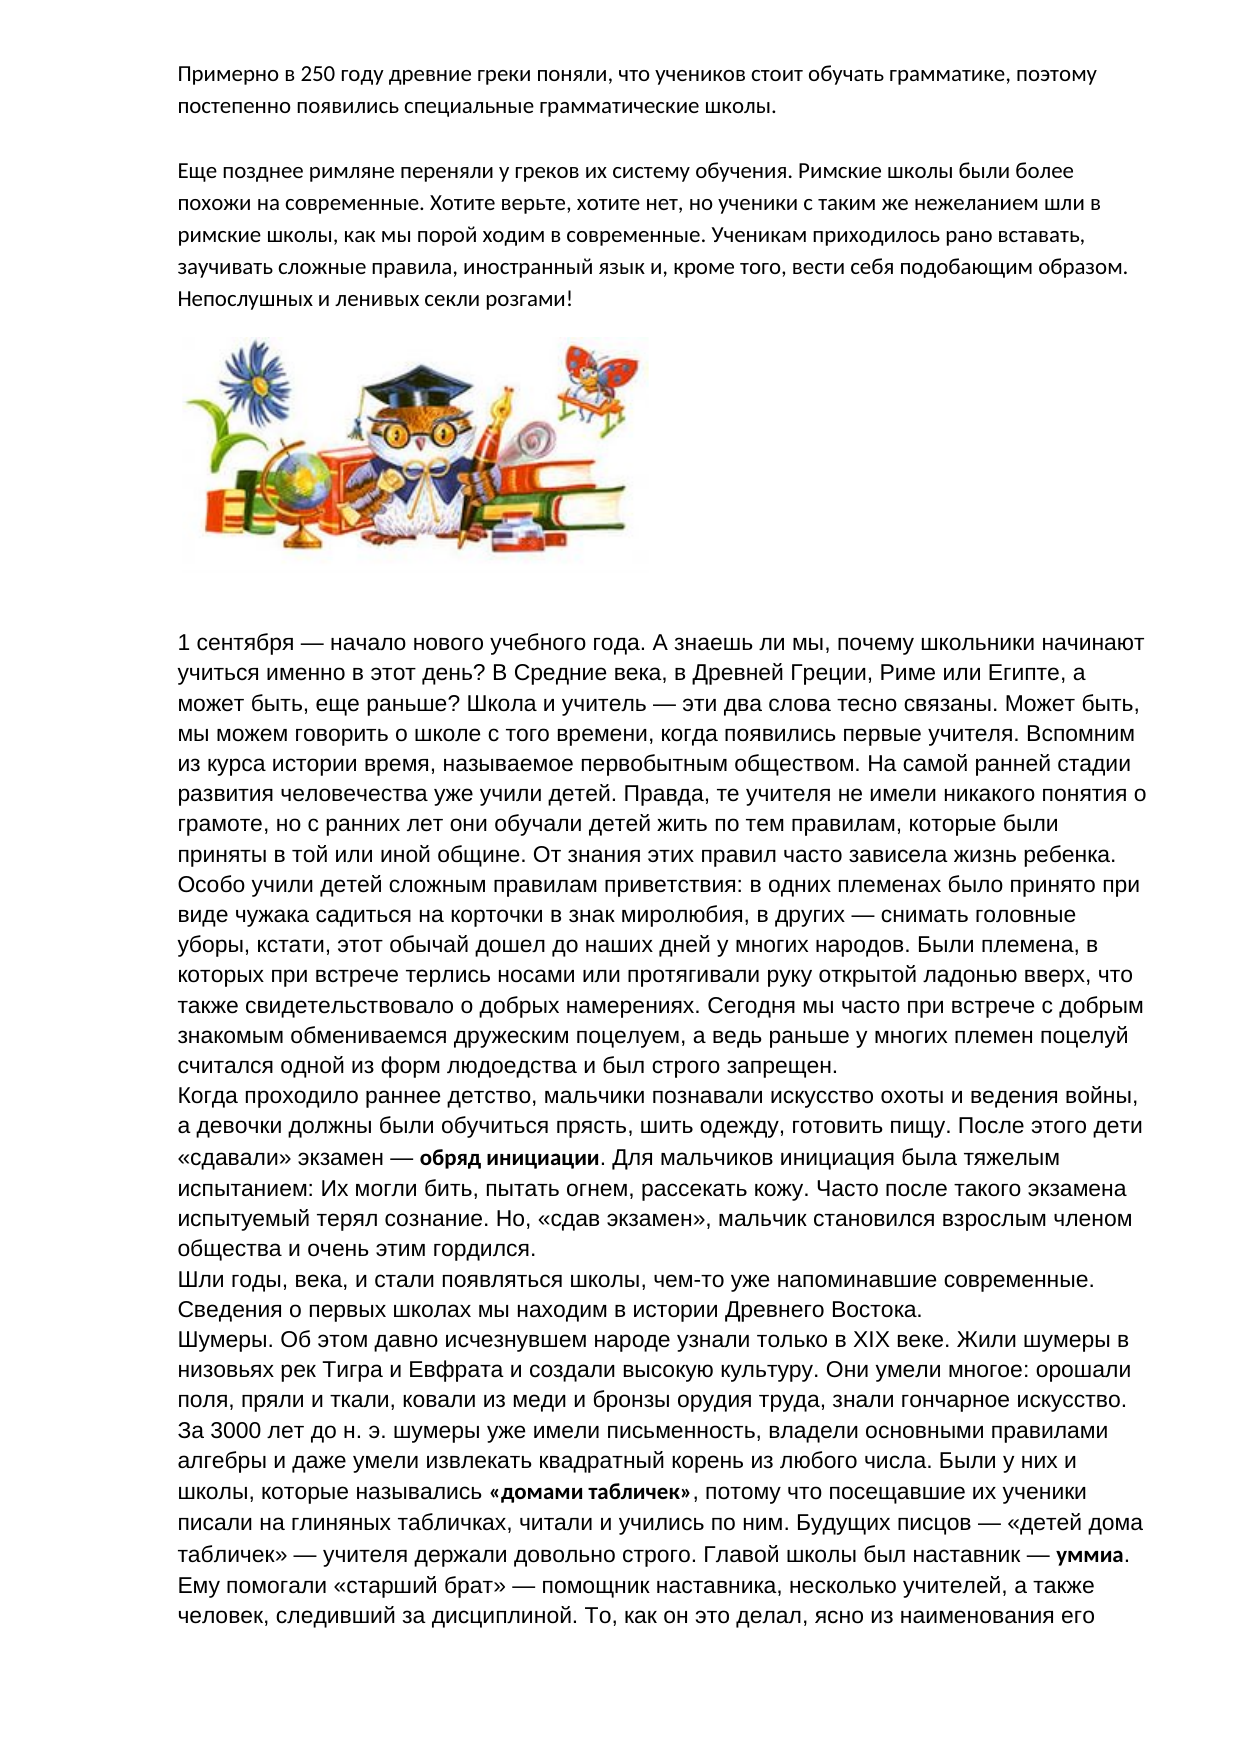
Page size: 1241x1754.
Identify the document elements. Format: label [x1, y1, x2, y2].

text [177, 59, 1152, 312]
text [177, 629, 1152, 1628]
picture [182, 337, 649, 573]
